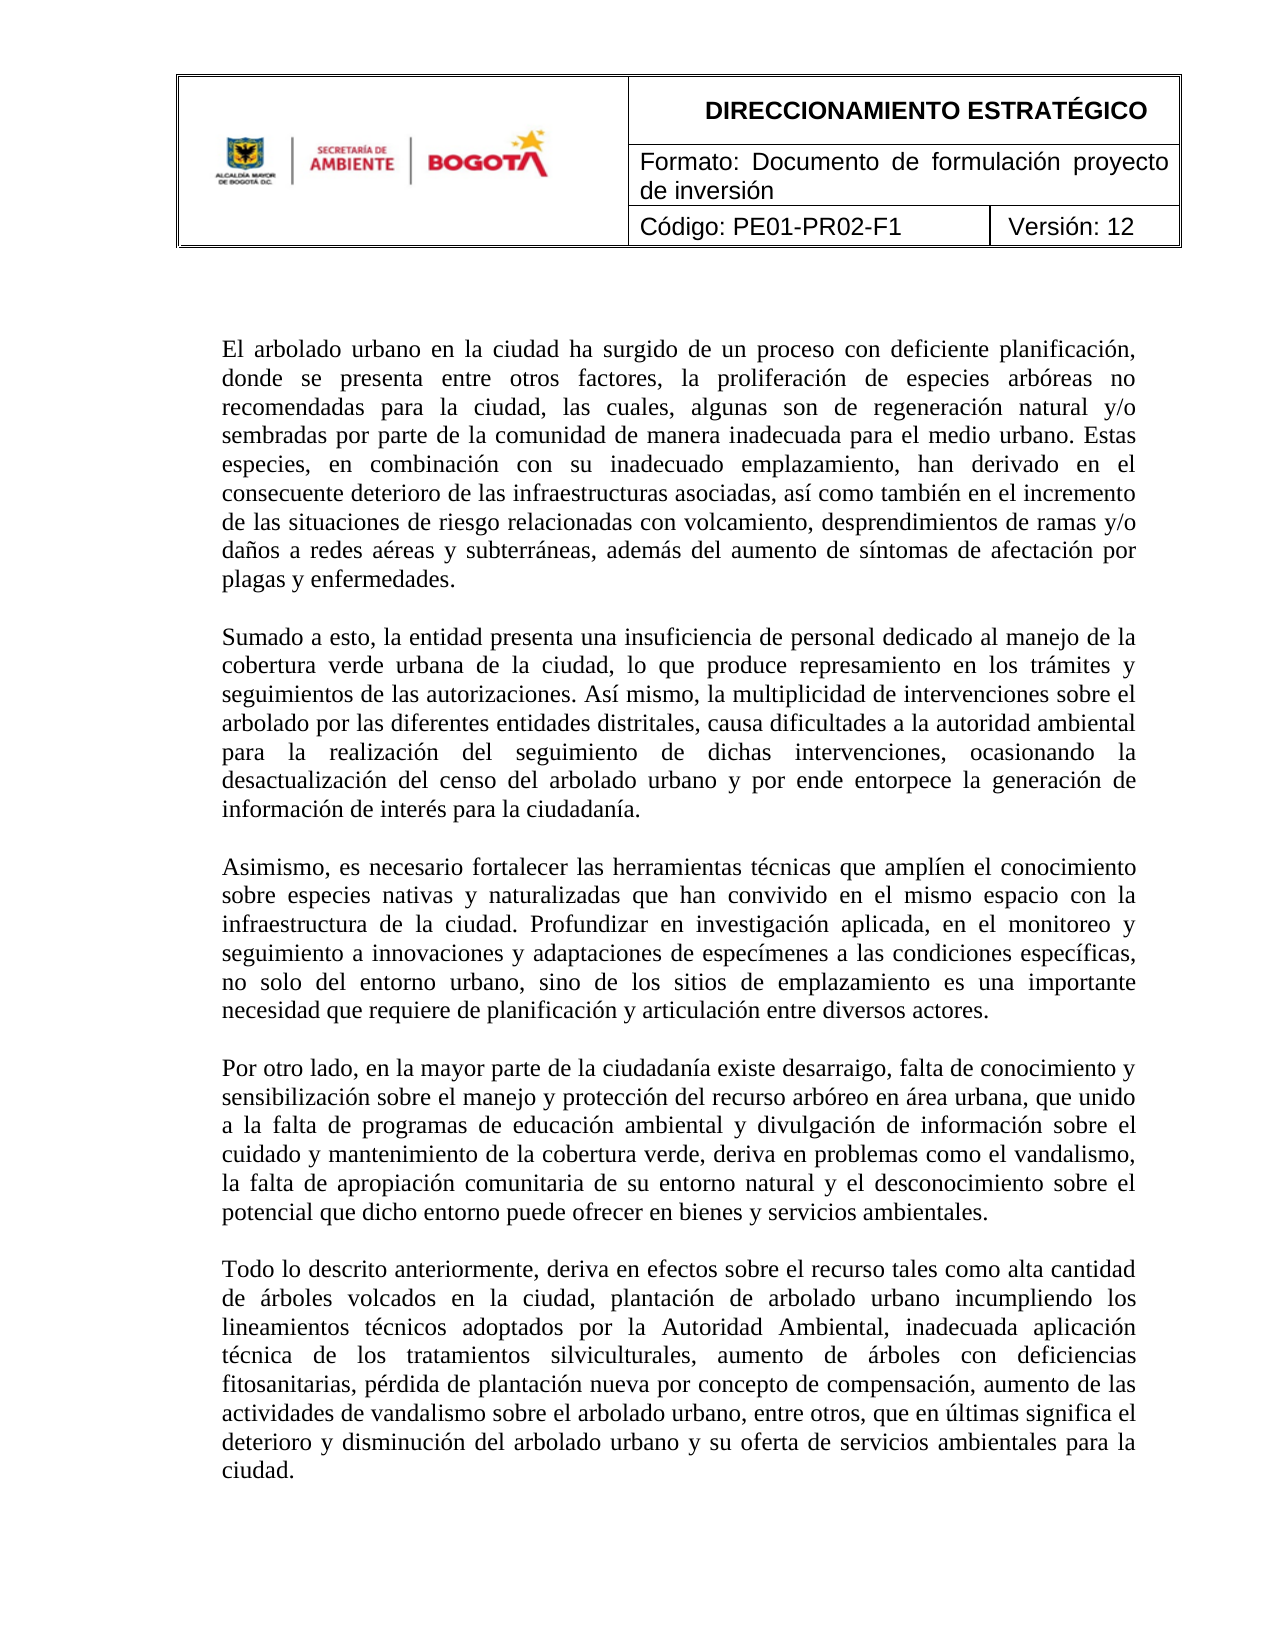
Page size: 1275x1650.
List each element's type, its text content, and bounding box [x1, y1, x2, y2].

picture [189, 102, 580, 219]
text Sumado a esto, la entidad presenta una insuficiencia de personal dedicado al manejo de la cobertura verde urbana de la ciudad, lo que produce represamiento en los trámites y seguimientos de las autorizaciones. Así mismo, la multiplicidad de intervenciones sobre el arbolado por las diferentes entidades distritales, causa dificultades a la autoridad ambiental para la realización del seguimiento de dichas intervenciones, ocasionando la desactualización del censo del arbolado urbano y por ende entorpece la generación de información de interés para la ciudadanía. [222, 622, 1137, 823]
text Asimismo, es necesario fortalecer las herramientas técnicas que amplíen el conocimiento sobre especies nativas y naturalizadas que han convivido en el mismo espacio con la infraestructura de la ciudad. Profundizar en investigación aplicada, en el monitoreo y seguimiento a innovaciones y adaptaciones de especímenes a las condiciones específicas, no solo del entorno urbano, sino de los sitios de emplazamiento es una importante necesidad que requiere de planificación y articulación entre diversos actores. [222, 852, 1137, 1024]
text Todo lo descrito anteriormente, deriva en efectos sobre el recurso tales como alta cantidad de árboles volcados en la ciudad, plantación de arbolado urbano incumpliendo los lineamientos técnicos adoptados por la Autoridad Ambiental, inadecuada aplicación técnica de los tratamientos silviculturales, aumento de árboles con deficiencias fitosanitarias, pérdida de plantación nueva por concepto de compensación, aumento de las actividades de vandalismo sobre el arbolado urbano, entre otros, que en últimas significa el deterioro y disminución del arbolado urbano y su oferta de servicios ambientales para la ciudad. [222, 1254, 1137, 1484]
text Por otro lado, en la mayor parte de la ciudadanía existe desarraigo, falta de conocimiento y sensibilización sobre el manejo y protección del recurso arbóreo en área urbana, que unido a la falta de programas de educación ambiental y divulgación de información sobre el cuidado y mantenimiento de la cobertura verde, deriva en problemas como el vandalismo, la falta de apropiación comunitaria de su entorno natural y el desconocimiento sobre el potencial que dicho entorno puede ofrecer en bienes y servicios ambientales. [222, 1053, 1137, 1226]
text El arbolado urbano en la ciudad ha surgido de un proceso con deficiente planificación, donde se presenta entre otros factores, la proliferación de especies arbóreas no recomendadas para la ciudad, las cuales, algunas son de regeneración natural y/o sembradas por parte de la comunidad de manera inadecuada para el medio urbano. Estas especies, en combinación con su inadecuado emplazamiento, han derivado en el consecuente deterioro de las infraestructuras asociadas, así como también en el incremento de las situaciones de riesgo relacionadas con volcamiento, desprendimientos de ramas y/o daños a redes aéreas y subterráneas, además del aumento de síntomas de afectación por plagas y enfermedades. [222, 334, 1137, 593]
